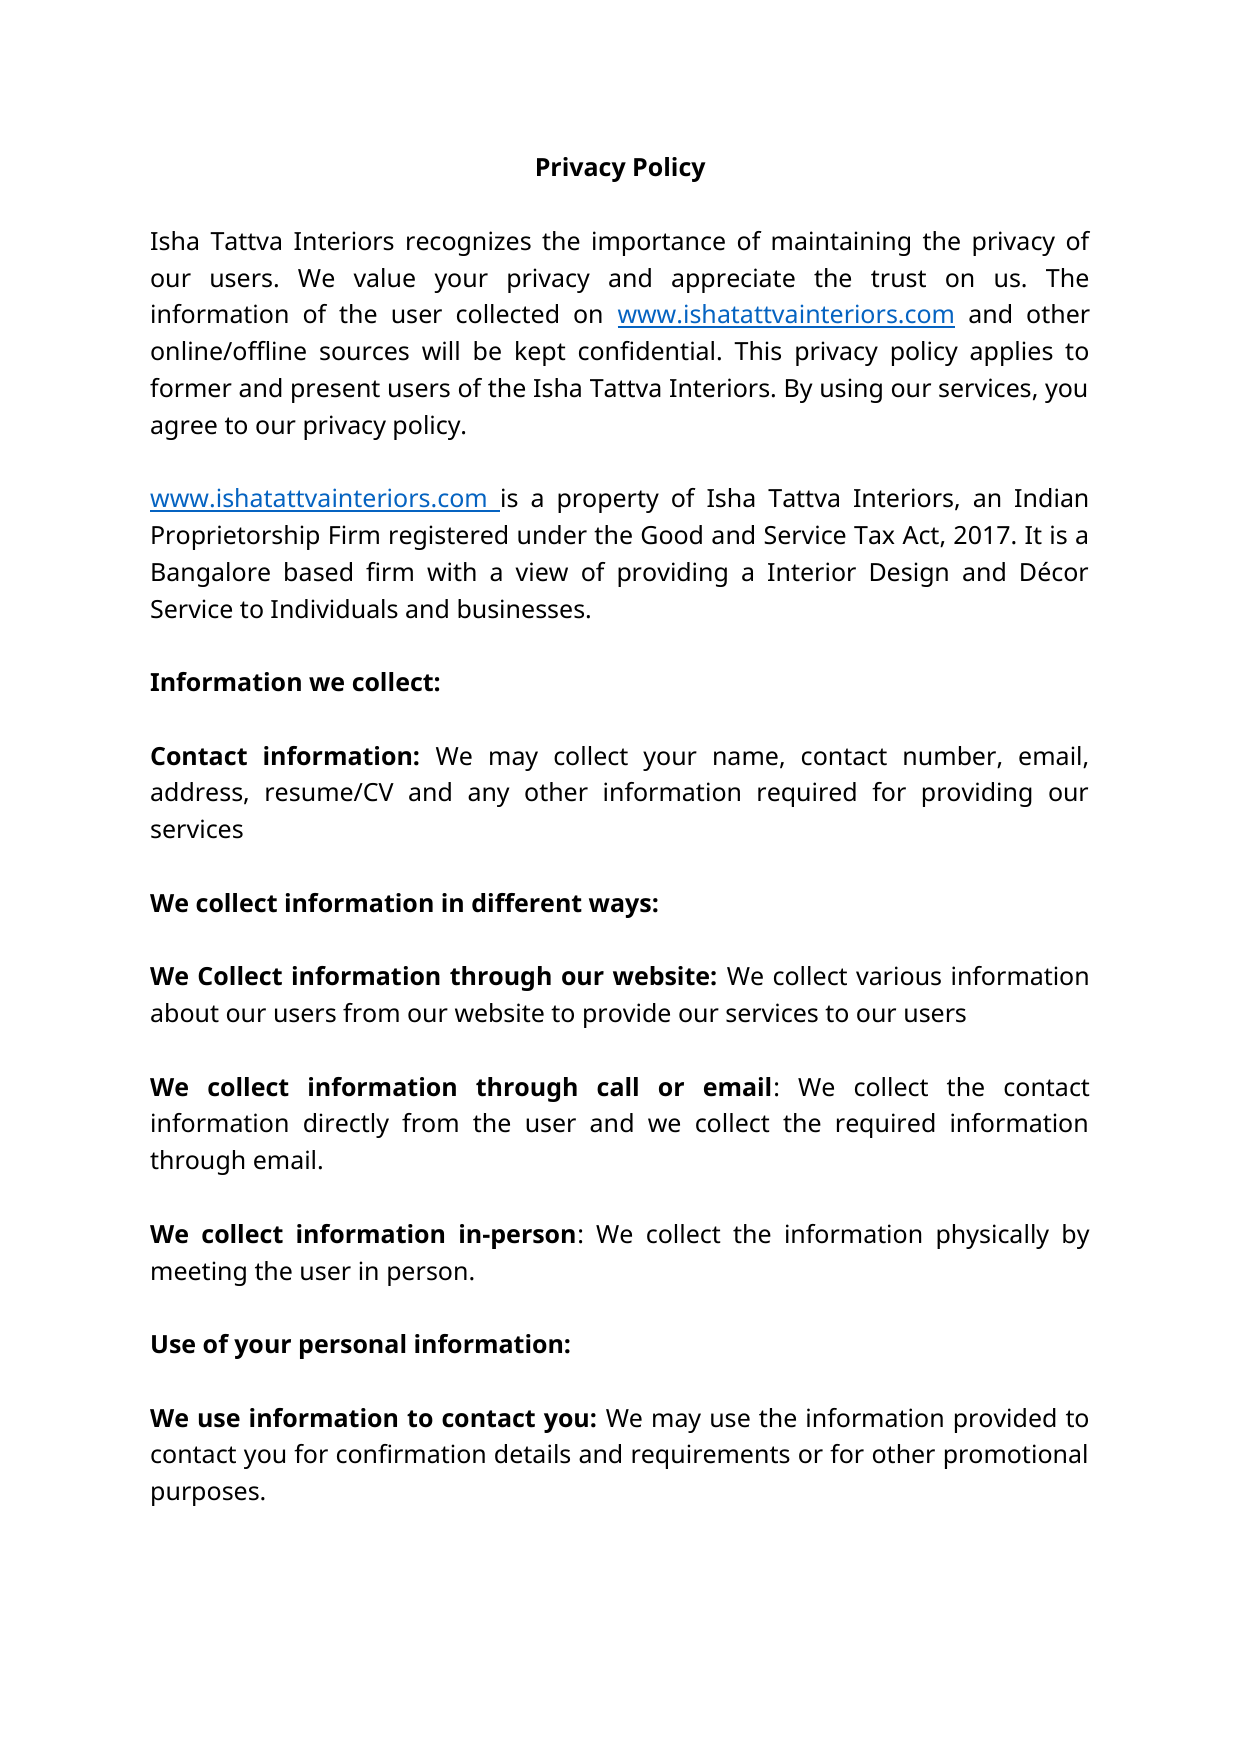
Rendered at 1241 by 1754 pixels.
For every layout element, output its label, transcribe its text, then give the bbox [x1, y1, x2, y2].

text We collect information in different ways: [150, 885, 1090, 919]
text Use of your personal information: [150, 1327, 1090, 1361]
text Information we collect: [150, 665, 1090, 699]
text www.ishatattvainteriors.com is a property of Isha Tattva Interiors, an Indian Proprietorship Firm registered under the Good and Service Tax Act, 2017. It is a Bangalore based firm with a view of providing a Interior Design and Décor Service to Individuals and businesses. [150, 481, 1090, 625]
text Contact information: We may collect your name, contact number, email, address, resume/CV and any other information required for providing our services [150, 738, 1090, 846]
text Isha Tattva Interiors recognizes the importance of maintaining the privacy of our users. We value your privacy and appreciate the trust on us. The information of the user collected on www.ishatattvainteriors.com and other online/offline sources will be kept confidential. This privacy policy applies to former and present users of the Isha Tattva Interiors. By using our services, you agree to our privacy policy. [150, 223, 1090, 441]
text We use information to contact you: We may use the information provided to contact you for confirmation details and requirements or for other promotional purposes. [150, 1400, 1090, 1508]
text We collect information in-person: We collect the information physically by meeting the user in person. [150, 1216, 1090, 1287]
text Privacy Policy [150, 150, 1090, 184]
text We Collect information through our website: We collect various information about our users from our website to provide our services to our users [150, 959, 1090, 1030]
text We collect information through call or email: We collect the contact information directly from the user and we collect the required information through email. [150, 1069, 1090, 1177]
